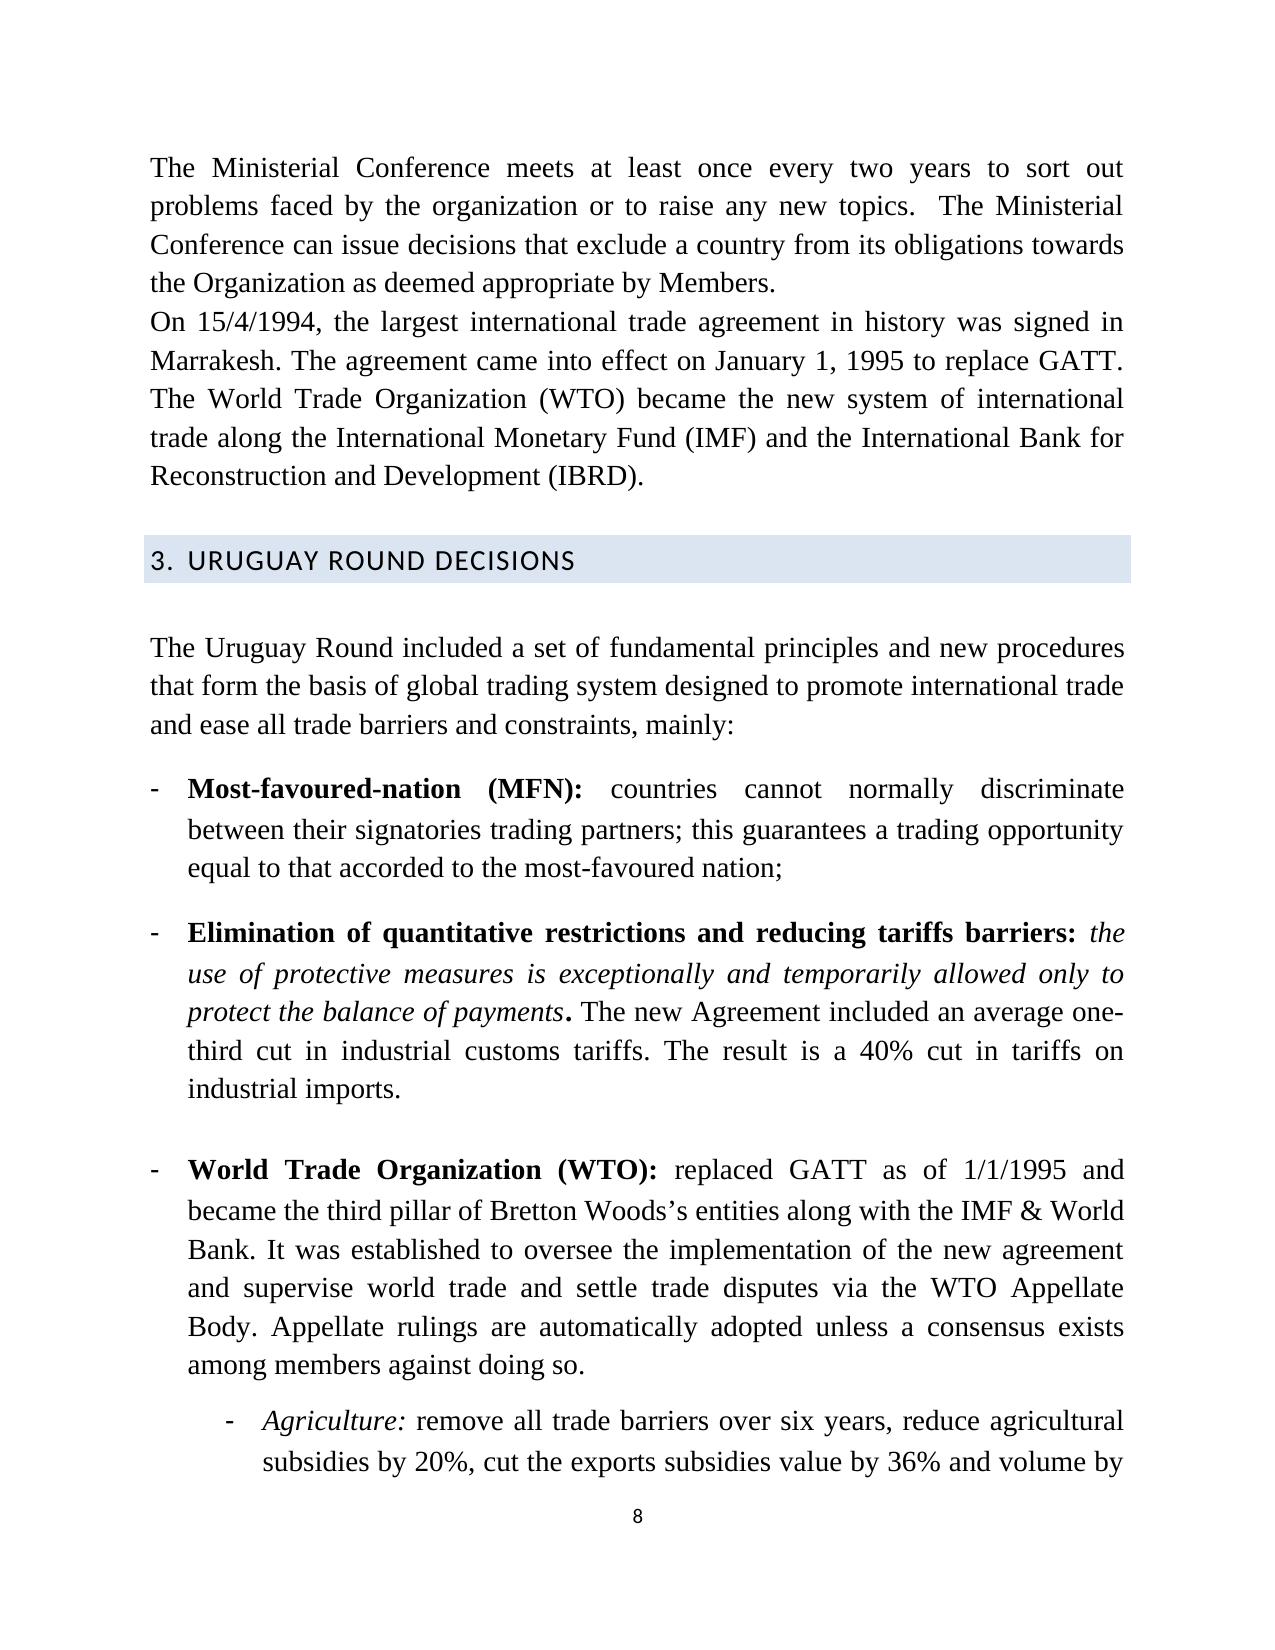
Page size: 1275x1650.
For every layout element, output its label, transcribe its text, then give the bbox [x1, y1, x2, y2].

list Elimination of quantitative restrictions and reducing tariffs barriers: the use of protective measures is exceptionally and temporarily allowed only to protect the balance of payments. The new Agreement included an average one-third cut in industrial customs tariffs. The result is a 40% cut in tariffs on industrial imports. [150, 911, 1125, 1105]
list Most-favoured-nation (MFN): countries cannot normally discriminate between their signatories trading partners; this guarantees a trading opportunity equal to that accorded to the most-favoured nation; [150, 767, 1125, 884]
text The Ministerial Conference meets at least once every two years to sort out problems faced by the organization or to raise any new topics. The Ministerial Conference can issue decisions that exclude a country from its obligations towards the Organization as deemed appropriate by Members. [150, 150, 1125, 299]
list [225, 1400, 1125, 1478]
subtitle Uruguay Round Decisions [150, 542, 1125, 577]
list World Trade Organization (WTO): replaced GATT as of 1/1/1995 and became the third pillar of Bretton Woods’s entities along with the IMF & World Bank. It was established to oversee the implementation of the new agreement and supervise world trade and settle trade disputes via the WTO Appellate Body. Appellate rulings are automatically adopted unless a consensus exists among members against doing so. [150, 1148, 1125, 1381]
text On 15/4/1994, the largest international trade agreement in history was signed in Marrakesh. The agreement came into effect on January 1, 1995 to replace GATT. The World Trade Organization (WTO) became the new system of international trade along the International Monetary Fund (IMF) and the International Bank for Reconstruction and Development (IBRD). [150, 304, 1125, 492]
text The Uruguay Round included a set of fundamental principles and new procedures that form the basis of global trading system designed to promote international trade and ease all trade barriers and constraints, mainly: [150, 630, 1125, 740]
